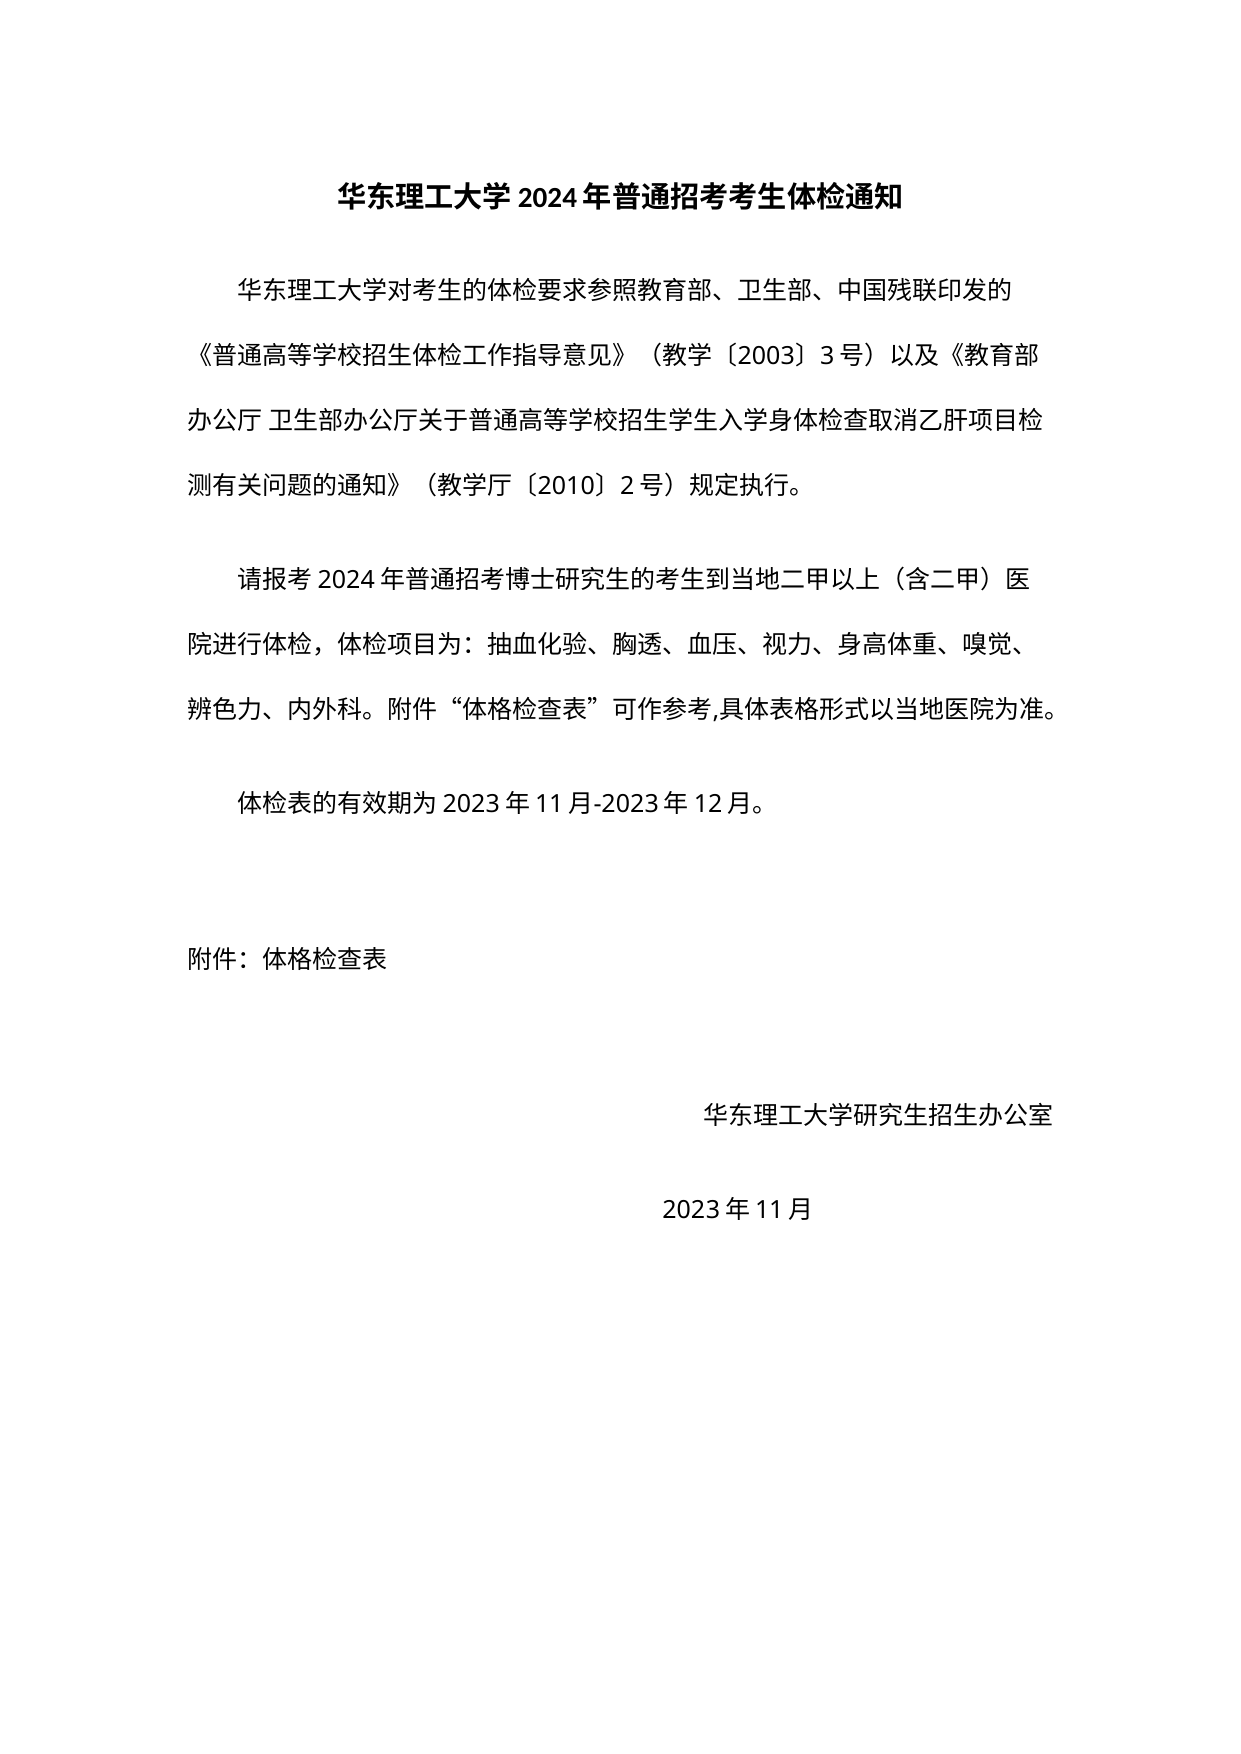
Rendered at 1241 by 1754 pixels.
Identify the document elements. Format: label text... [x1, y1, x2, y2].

text 华东理工大学2024年普通招考考生体检通知 [187, 162, 1053, 227]
text 华东理工大学研究生招生办公室 [187, 1081, 1053, 1146]
text 请报考2024年普通招考博士研究生的考生到当地二甲以上（含二甲）医院进行体检，体检项目为：抽血化验、胸透、血压、视力、身高体重、嗅觉、辨色力、内外科。附件“体格检查表”可作参考,具体表格形式以当地医院为准。 [187, 545, 1053, 740]
text 华东理工大学对考生的体检要求参照教育部、卫生部、中国残联印发的《普通高等学校招生体检工作指导意见》（教学〔2003〕3号）以及《教育部办公厅 卫生部办公厅关于普通高等学校招生学生入学身体检查取消乙肝项目检测有关问题的通知》（教学厅〔2010〕2号）规定执行。 [187, 256, 1053, 516]
text 体检表的有效期为2023年11月-2023年12月。 [187, 769, 1053, 834]
text 2023年11月 [187, 1175, 1003, 1240]
text 附件：体格检查表 [187, 925, 1053, 990]
